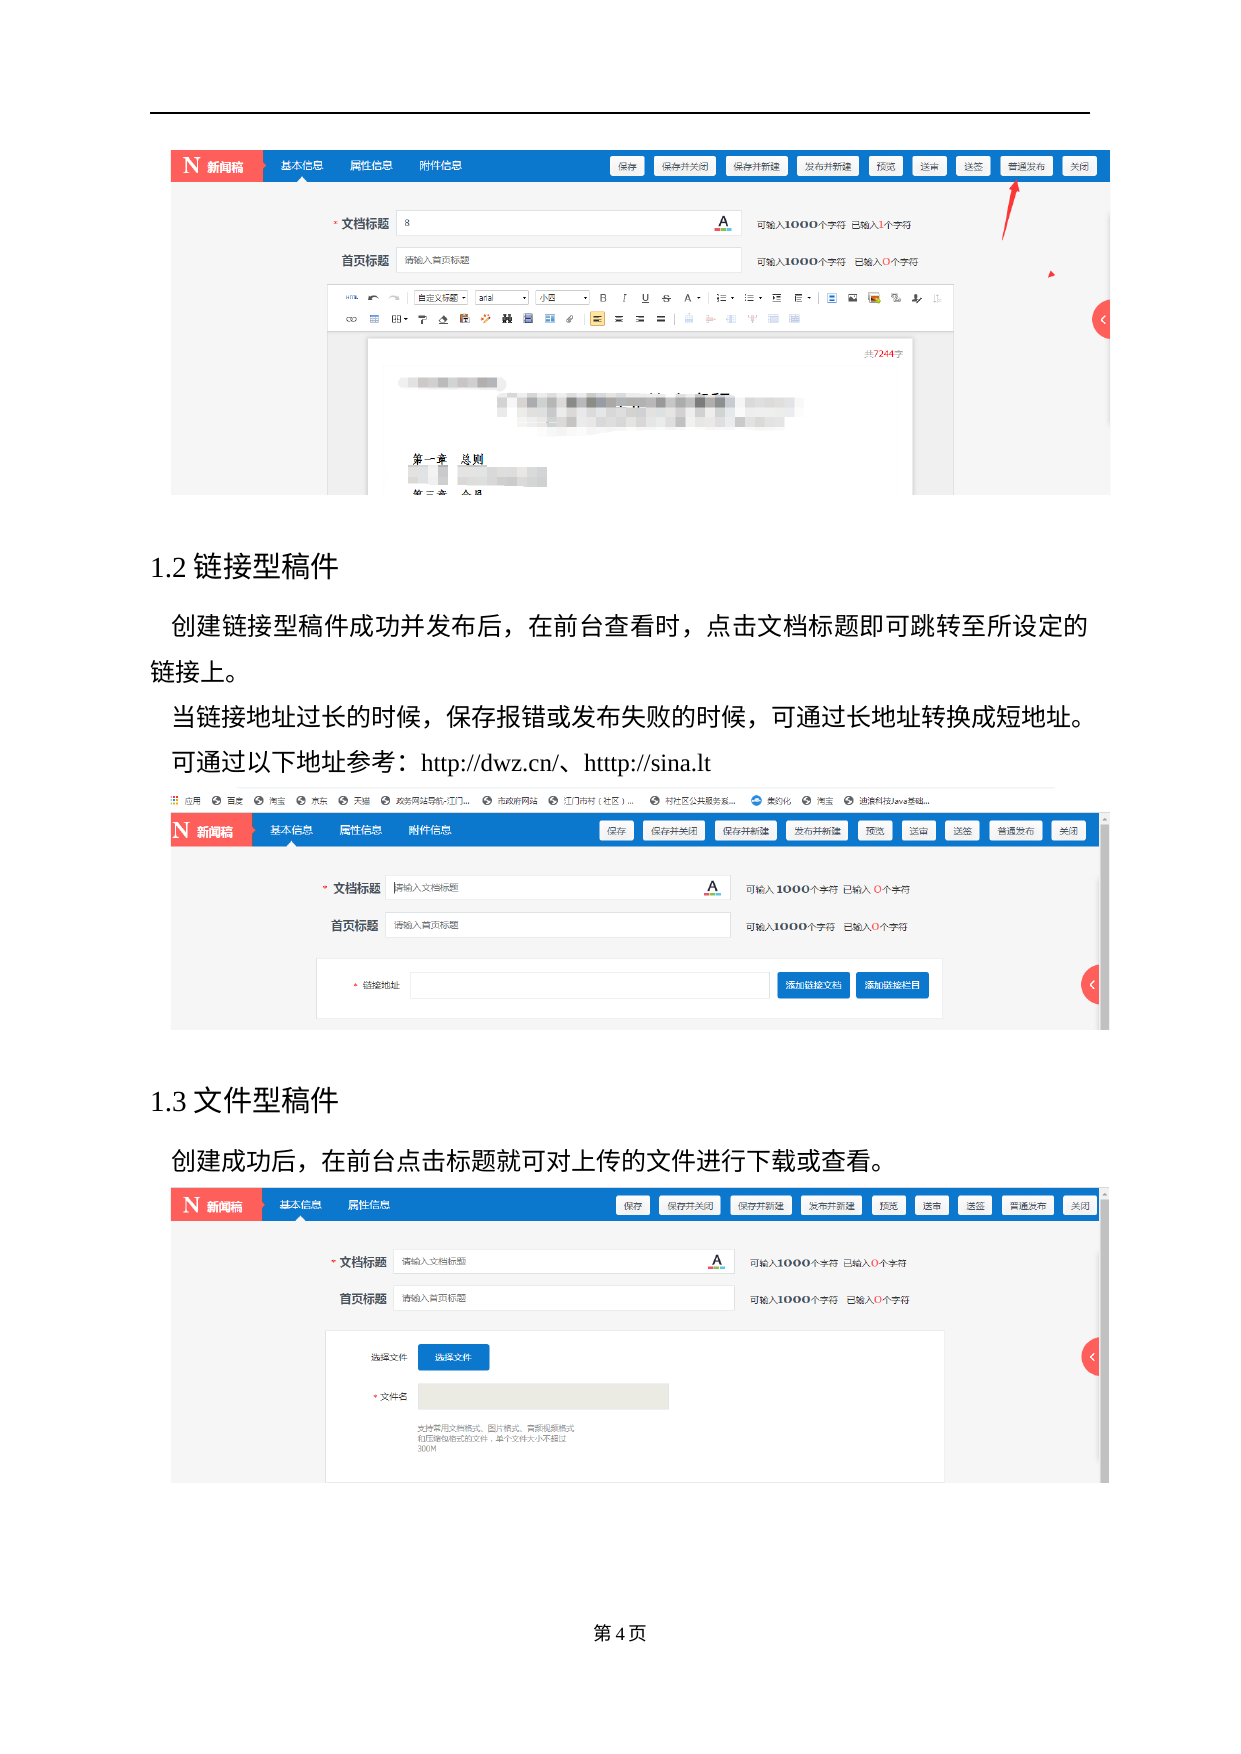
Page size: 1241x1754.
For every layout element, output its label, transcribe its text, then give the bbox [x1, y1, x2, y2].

subtitle 文件型稿件 [150, 1078, 1090, 1120]
picture [170, 1186, 1109, 1483]
text 可通过以下地址参考：http://dwz.cn/、htttp://sina.lt [150, 743, 1090, 779]
text 创建链接型稿件成功并发布后，在前台查看时，点击文档标题即可跳转至所设定的链接上。 [150, 607, 1090, 688]
picture [170, 150, 1111, 495]
subtitle 链接型稿件 [150, 543, 1090, 586]
text 创建成功后，在前台点击标题就可对上传的文件进行下载或查看。 [150, 1141, 1090, 1177]
text 当链接地址过长的时候，保存报错或发布失败的时候，可通过长地址转换成短地址。 [150, 697, 1090, 733]
picture [170, 787, 1110, 1030]
